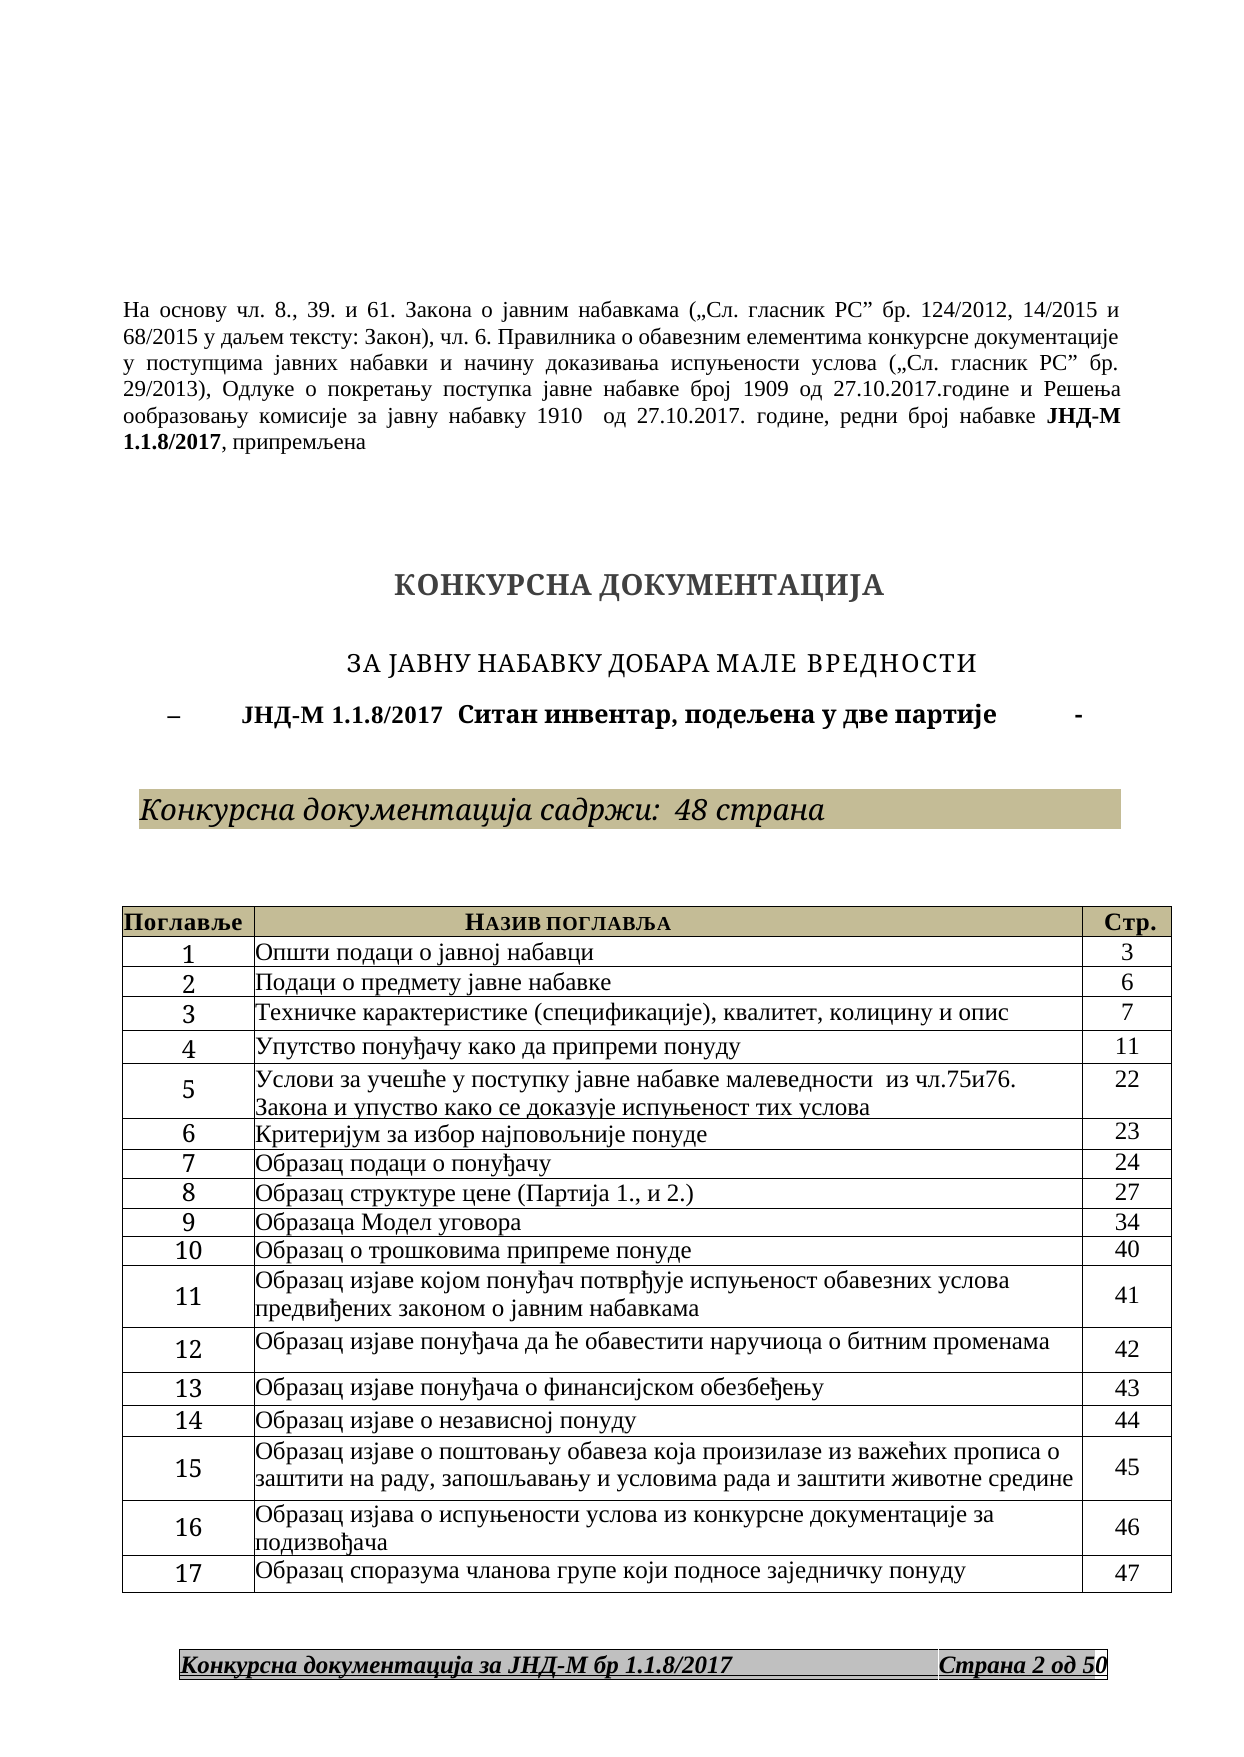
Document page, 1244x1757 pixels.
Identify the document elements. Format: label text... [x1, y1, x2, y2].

table_cell Упутство понуђачу како да припреми понуду [255, 1031, 1082, 1063]
table_cell 34 [1083, 1209, 1171, 1236]
table_cell 11 [123, 1266, 254, 1327]
text КОНКУРСНА ДОКУМЕНТАЦИЈА [857, 579, 1121, 599]
text КОНКУРСНА ДОКУМЕНТАЦИЈА [616, 579, 821, 599]
table_cell 3 [1083, 937, 1171, 966]
table_header НАЗИВ ПОГЛАВЉА [255, 907, 465, 936]
text КОНКУРСНА ДОКУМЕНТАЦИЈА [123, 579, 606, 599]
table_cell 10 [123, 1237, 254, 1265]
table_cell 23 [1083, 1119, 1171, 1148]
table_cell 46 [1083, 1501, 1171, 1555]
table_cell Образац структуре цене (Партија 1., и 2.) [255, 1179, 1082, 1208]
table_cell 22 [1083, 1064, 1171, 1118]
table_cell 5 [123, 1064, 254, 1118]
table_cell Услови за учешће у поступку јавне набавке малеведности из чл.75и76. Закона и упуство како се доказује испуњеност тих услова [255, 1064, 1082, 1118]
table_cell Образац изјаве о поштовању обавеза која произилазе из важећих прописа о заштити на раду, запошљавању и условима рада и заштити животне средине [255, 1437, 1082, 1500]
table_cell 24 [1083, 1150, 1171, 1178]
text ЗА ЈАВНУ НАБАВКУ ДОБАРА МАЛЕ ВРЕДНОСТИ [138, 645, 1097, 679]
table_cell Образац изјаве понуђача да ће обавестити наручиоца о битним променама [255, 1328, 1082, 1372]
table_cell Општи подаци о јавној набавци [255, 937, 1082, 966]
table_cell 7 [123, 1150, 254, 1178]
table_cell 41 [1083, 1266, 1171, 1327]
table_cell 42 [1083, 1328, 1171, 1372]
table_cell 17 [123, 1556, 254, 1592]
table_cell Образац изјаве о независној понуду [255, 1406, 1082, 1436]
table_cell 1 [123, 937, 254, 966]
table_cell 16 [123, 1501, 254, 1555]
text На основу чл. 8., 39. и 61. Закона о јавним набавкама („Сл. гласник РС” бр. 124/2012, 14/2015 и 68/2015 у даљем тексту: Закон), чл. 6. Правилника о обавезним елементима конкурсне документације у поступцима јавних набавки и начину доказивања испуњености услова („Сл. гласник РС” бр. 29/2013), Одлуке о покретању поступка јавне набавке број 1909 од 27.10.2017.године и Решења ообразовању комисије за јавну набавку 1910 од 27.10.2017. године, редни број набавке ЈНД-М 1.1.8/2017, припремљена [123, 296, 1121, 454]
table_cell 44 [1083, 1406, 1171, 1436]
table_cell 8 [123, 1179, 254, 1208]
list ЈНД-М 1.1.8/2017 Ситан инвентар, подељена у две партије - [167, 696, 1097, 730]
table_cell Критеријум за избор најповољније понуде [255, 1119, 1082, 1148]
table_cell Образац подаци о понуђачу [255, 1150, 1082, 1178]
table_cell Образац о трошковима припреме понуде [255, 1237, 1082, 1265]
table_cell 12 [123, 1328, 254, 1372]
table_cell 2 [123, 967, 254, 996]
table_cell 6 [1083, 967, 1171, 996]
table_cell 43 [1083, 1373, 1171, 1405]
table_cell 15 [123, 1437, 254, 1500]
text Конкурсна документација садржи: 48 страна [139, 789, 1121, 829]
table_cell 13 [123, 1373, 254, 1405]
table_cell 7 [1083, 997, 1171, 1030]
table_cell 3 [123, 997, 254, 1030]
table_cell Образаца Модел уговора [255, 1209, 1082, 1236]
table_cell 40 [1083, 1237, 1171, 1265]
table_cell 6 [123, 1119, 254, 1148]
table_cell Образац споразума чланова групе који подносе заједничку понуду [255, 1556, 1082, 1592]
table_cell 27 [1083, 1179, 1171, 1208]
table_cell 45 [1083, 1437, 1171, 1500]
table_cell Техничке карактеристике (спецификације), квалитет, колицину и опис добара, [255, 997, 1082, 1030]
table_cell 14 [123, 1406, 254, 1436]
table_cell Подаци о предмету јавне набавке [255, 967, 1082, 996]
table_cell Образац изјава о испуњености услова из конкурсне документације за подизвођача [255, 1501, 1082, 1555]
table_cell 47 [1083, 1556, 1171, 1592]
table_cell 4 [123, 1031, 254, 1063]
table_cell Образац изјаве понуђача о финансијском обезбеђењу [255, 1373, 1082, 1405]
table_cell Образац изјаве којом понуђач потврђује испуњеност обавезних услова предвиђених законом о јавним набавкама [255, 1266, 1082, 1327]
table_cell 11 [1083, 1031, 1171, 1063]
table_cell 9 [123, 1209, 254, 1236]
